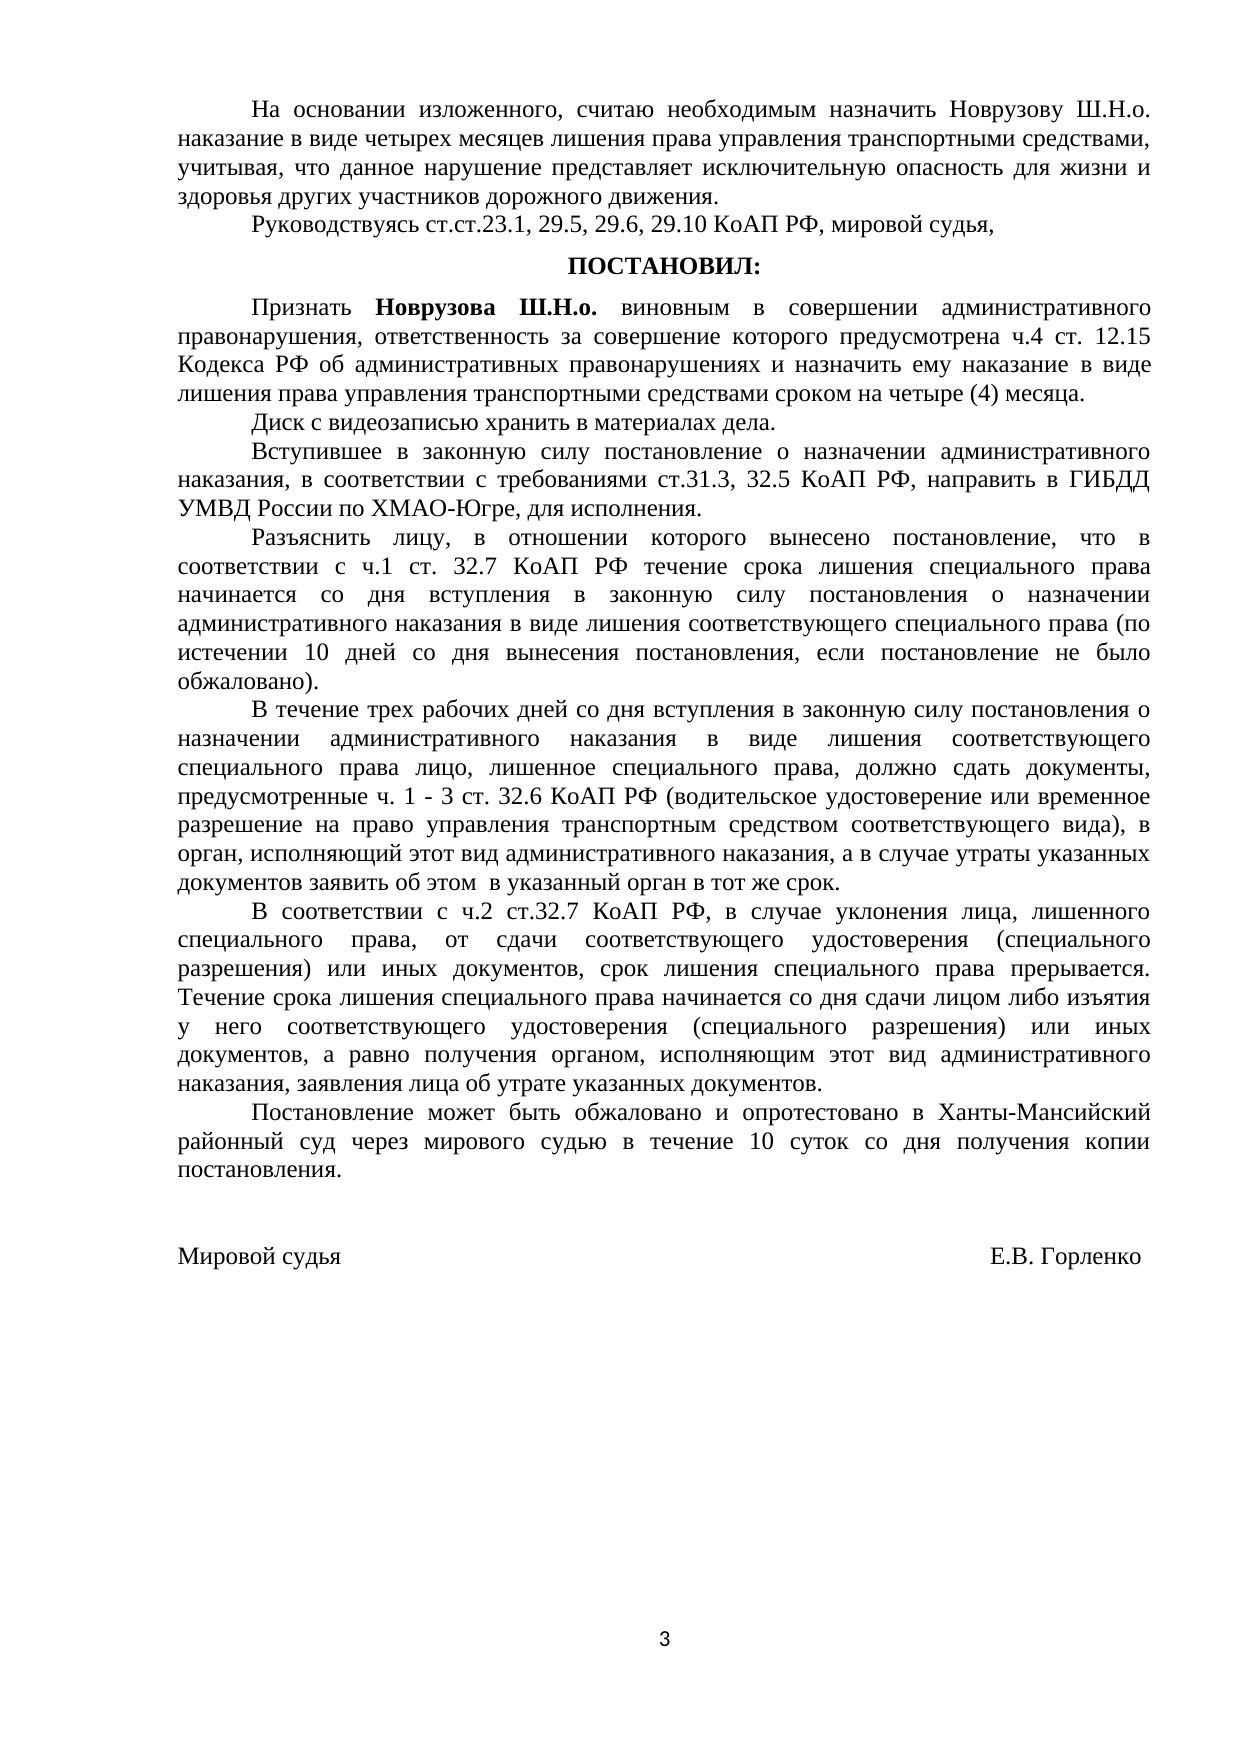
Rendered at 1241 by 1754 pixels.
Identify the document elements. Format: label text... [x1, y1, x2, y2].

text Признать Новрузова Ш.Н.о. виновным в совершении административного правонарушения, ответственность за совершение которого предусмотрена ч.4 ст. 12.15 Кодекса РФ об административных правонарушениях и назначить ему наказание в виде лишения права управления транспортными средствами сроком на четыре (4) месяца. [177, 292, 1152, 407]
text Диск с видеозаписью хранить в материалах дела. [177, 407, 1152, 436]
text Разъяснить лицу, в отношении которого вынесено постановление, что в соответствии с ч.1 ст. 32.7 КоАП РФ течение срока лишения специального права начинается со дня вступления в законную силу постановления о назначении административного наказания в виде лишения соответствующего специального права (по истечении 10 дней со дня вынесения постановления, если постановление не было обжаловано). [177, 522, 1152, 694]
text ПОСТАНОВИЛ: [177, 251, 1152, 279]
text Постановление может быть обжаловано и опротестовано в Ханты-Мансийский районный суд через мирового судью в течение 10 суток со дня получения копии постановления. [177, 1097, 1152, 1183]
text На основании изложенного, считаю необходимым назначить Новрузову Ш.Н.о. наказание в виде четырех месяцев лишения права управления транспортными средствами, учитывая, что данное нарушение представляет исключительную опасность для жизни и здоровья других участников дорожного движения. [177, 94, 1152, 209]
text Вступившее в законную силу постановление о назначении административного наказания, в соответствии с требованиями ст.31.3, 32.5 КоАП РФ, направить в ГИБДД УМВД России по ХМАО-Югре, для исполнения. [177, 436, 1152, 522]
text Мировой судья Е.В. Горленко [177, 1241, 1152, 1269]
text В течение трех рабочих дней со дня вступления в законную силу постановления о назначении административного наказания в виде лишения соответствующего специального права лицо, лишенное специального права, должно сдать документы, предусмотренные ч. 1 - 3 ст. 32.6 КоАП РФ (водительское удостоверение или временное разрешение на право управления транспортным средством соответствующего вида), в орган, исполняющий этот вид административного наказания, а в случае утраты указанных документов заявить об этом в указанный орган в тот же срок. [177, 694, 1152, 896]
text Руководствуясь ст.ст.23.1, 29.5, 29.6, 29.10 КоАП РФ, мировой судья, [177, 209, 1152, 238]
text В соответствии с ч.2 ст.32.7 КоАП РФ, в случае уклонения лица, лишенного специального права, от сдачи соответствующего удостоверения (специального разрешения) или иных документов, срок лишения специального права прерывается. Течение срока лишения специального права начинается со дня сдачи лицом либо изъятия у него соответствующего удостоверения (специального разрешения) или иных документов, а равно получения органом, исполняющим этот вид административного наказания, заявления лица об утрате указанных документов. [177, 896, 1152, 1097]
